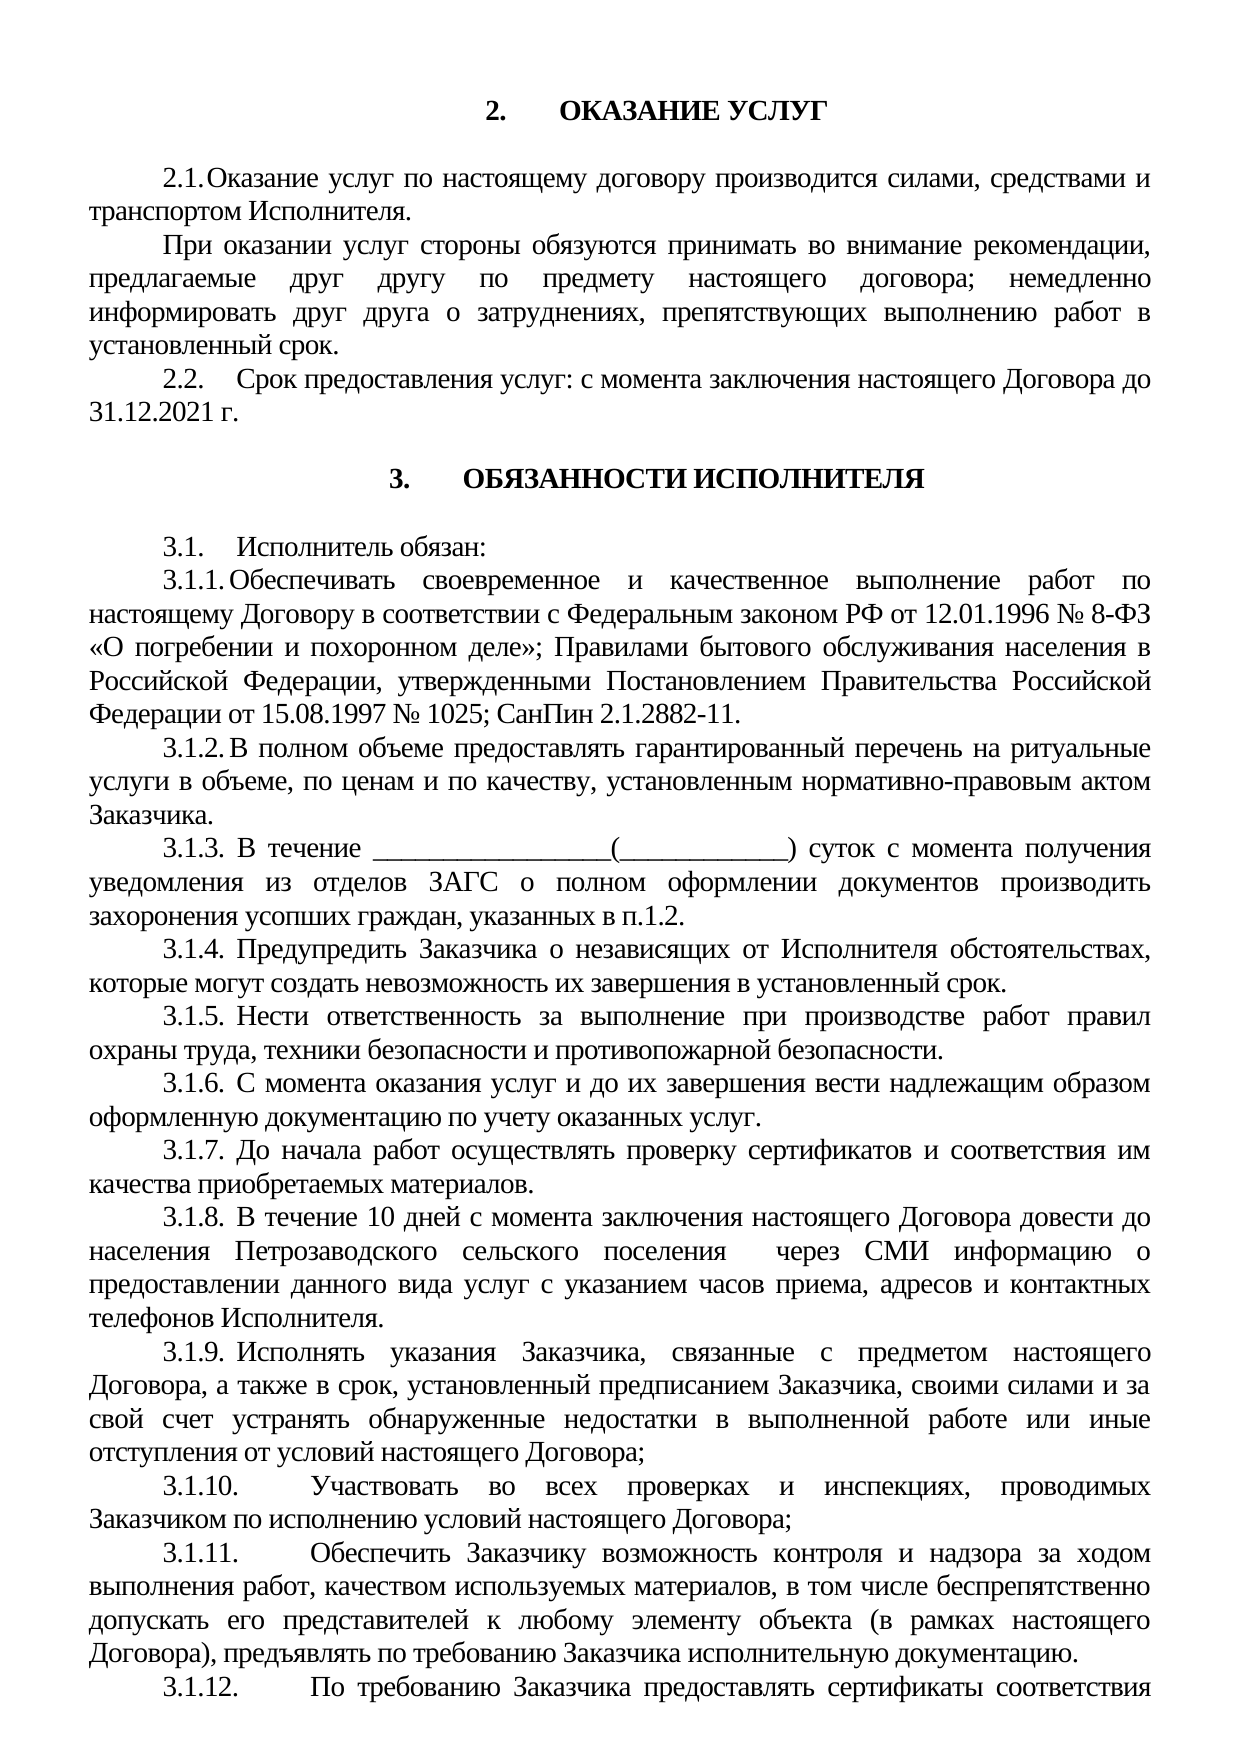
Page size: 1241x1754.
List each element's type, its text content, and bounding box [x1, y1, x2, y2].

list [89, 1669, 1152, 1703]
text 3.1.3. В течение _________________(____________) суток с момента получения уведомления из отделов ЗАГС о полном оформлении документов производить захоронения усопших граждан, указанных в п.1.2. [89, 831, 1152, 931]
list ОКАЗАНИЕ УСЛУГ [89, 93, 1152, 126]
list В полном объеме предоставлять гарантированный перечень на ритуальные услуги в объеме, по ценам и по качеству, установленным нормативно-правовым актом Заказчика. [89, 730, 1152, 831]
list Обеспечивать своевременное и качественное выполнение работ по настоящему Договору в соответствии с Федеральным законом РФ от 12.01.1996 № 8-ФЗ «О погребении и похоронном деле»; Правилами бытового обслуживания населения в Российской Федерации, утвержденными Постановлением Правительства Российской Федерации от 15.08.1997 № 1025; СанПин 2.1.2882-11. [89, 562, 1152, 730]
text При оказании услуг стороны обязуются принимать во внимание рекомендации, предлагаемые друг другу по предмету настоящего договора; немедленно информировать друг друга о затруднениях, препятствующих выполнению работ в установленный срок. [89, 227, 1152, 361]
list Участвовать во всех проверках и инспекциях, проводимых Заказчиком по исполнению условий настоящего Договора; [89, 1468, 1152, 1535]
list С момента оказания услуг и до их завершения вести надлежащим образом оформленную документацию по учету оказанных услуг. [89, 1065, 1152, 1132]
list Исполнитель обязан: [89, 529, 1152, 562]
list В течение 10 дней с момента заключения настоящего Договора довести до населения Петрозаводского сельского поселения через СМИ информацию о предоставлении данного вида услуг с указанием часов приема, адресов и контактных телефонов Исполнителя. [89, 1199, 1152, 1334]
list Обеспечить Заказчику возможность контроля и надзора за ходом выполнения работ, качеством используемых материалов, в том числе беспрепятственно допускать его представителей к любому элементу объекта (в рамках настоящего Договора), предъявлять по требованию Заказчика исполнительную документацию. [89, 1535, 1152, 1669]
list До начала работ осуществлять проверку сертификатов и соответствия им качества приобретаемых материалов. [89, 1132, 1152, 1199]
list Исполнять указания Заказчика, связанные с предметом настоящего Договора, а также в срок, установленный предписанием Заказчика, своими силами и за свой счет устранять обнаруженные недостатки в выполненной работе или иные отступления от условий настоящего Договора; [89, 1334, 1152, 1468]
list Срок предоставления услуг: с момента заключения настоящего Договора до 31.12.2021 г. [89, 361, 1152, 428]
list ОБЯЗАННОСТИ ИСПОЛНИТЕЛЯ [89, 462, 1152, 495]
list Предупредить Заказчика о независящих от Исполнителя обстоятельствах, которые могут создать невозможность их завершения в установленный срок. [89, 931, 1152, 998]
list Нести ответственность за выполнение при производстве работ правил охраны труда, техники безопасности и противопожарной безопасности. [89, 998, 1152, 1065]
list Оказание услуг по настоящему договору производится силами, средствами и транспортом Исполнителя. [89, 160, 1152, 227]
